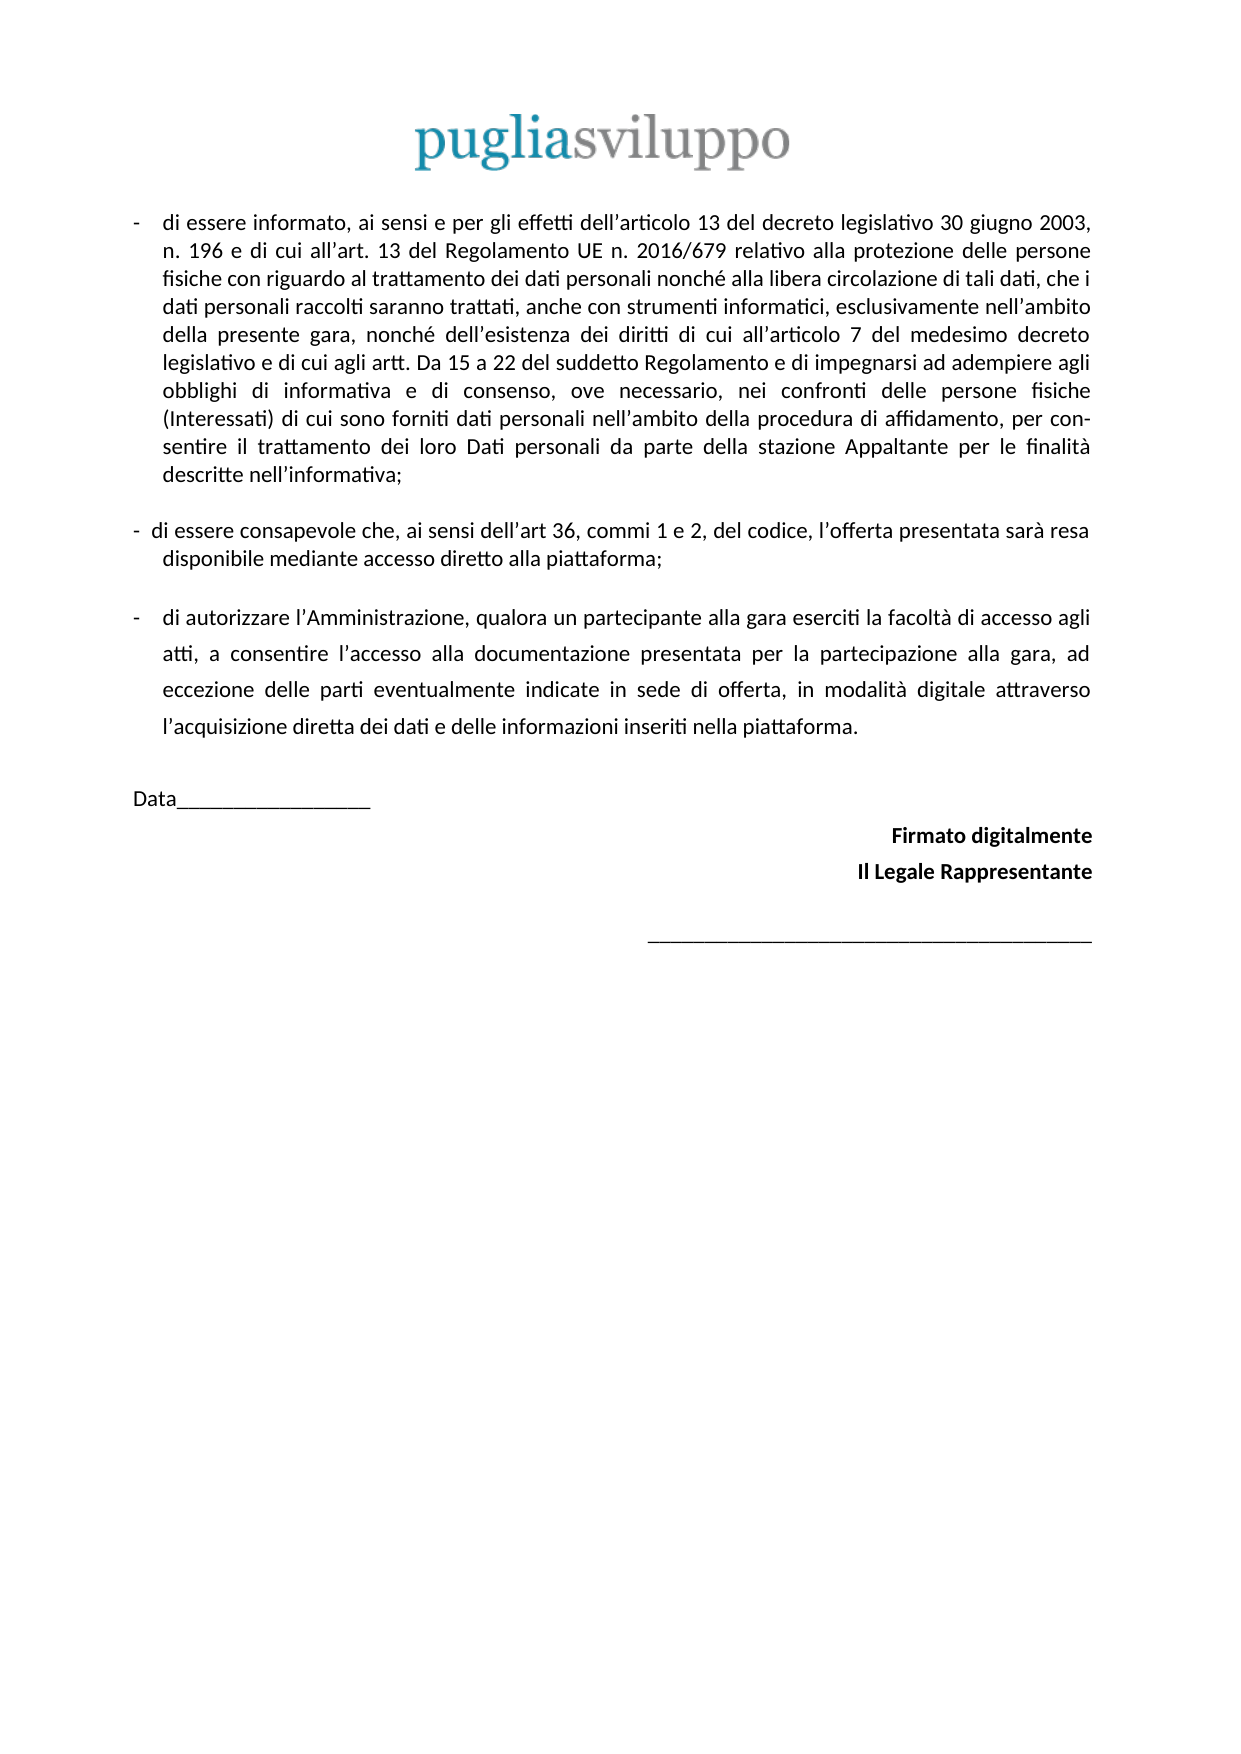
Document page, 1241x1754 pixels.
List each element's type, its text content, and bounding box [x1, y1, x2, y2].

text _______________________________________ [133, 918, 1092, 947]
text - di essere informato, ai sensi e per gli effetti dell’articolo 13 del decreto legislativo 30 giugno 2003, n. 196 e di cui all’art. 13 del Regolamento UE n. 2016/679 relativo alla protezione delle persone fisiche con riguardo al trattamento dei dati personali nonché alla libera circolazione di tali dati, che i dati personali raccolti saranno trattati, anche con strumenti informatici, esclusivamente nell’ambito della presente gara, nonché dell’esistenza dei diritti di cui all’articolo 7 del medesimo decreto legislativo e di cui agli artt. Da 15 a 22 del suddetto Regolamento e di impegnarsi ad adempiere agli obblighi di informativa e di consenso, ove necessario, nei confronti delle persone fisiche (Interessati) di cui sono forniti dati personali nell’ambito della procedura di affidamento, per con- sentire il trattamento dei loro Dati personali da parte della stazione Appaltante per le finalità descritte nell’informativa; [133, 208, 1092, 488]
text Il Legale Rappresentante [133, 857, 1092, 885]
text - di essere consapevole che, ai sensi dell’art 36, commi 1 e 2, del codice, l’offerta presentata sarà resa disponibile mediante accesso diretto alla piattaforma; [133, 516, 1092, 572]
text Firmato digitalmente [133, 821, 1092, 849]
picture [414, 114, 796, 171]
text Data_________________ [133, 784, 1092, 812]
text - di autorizzare l’Amministrazione, qualora un partecipante alla gara eserciti la facoltà di accesso agli atti, a consentire l’accesso alla documentazione presentata per la partecipazione alla gara, ad eccezione delle parti eventualmente indicate in sede di offerta, in modalità digitale attraverso l’acquisizione diretta dei dati e delle informazioni inseriti nella piattaforma. [133, 603, 1092, 740]
